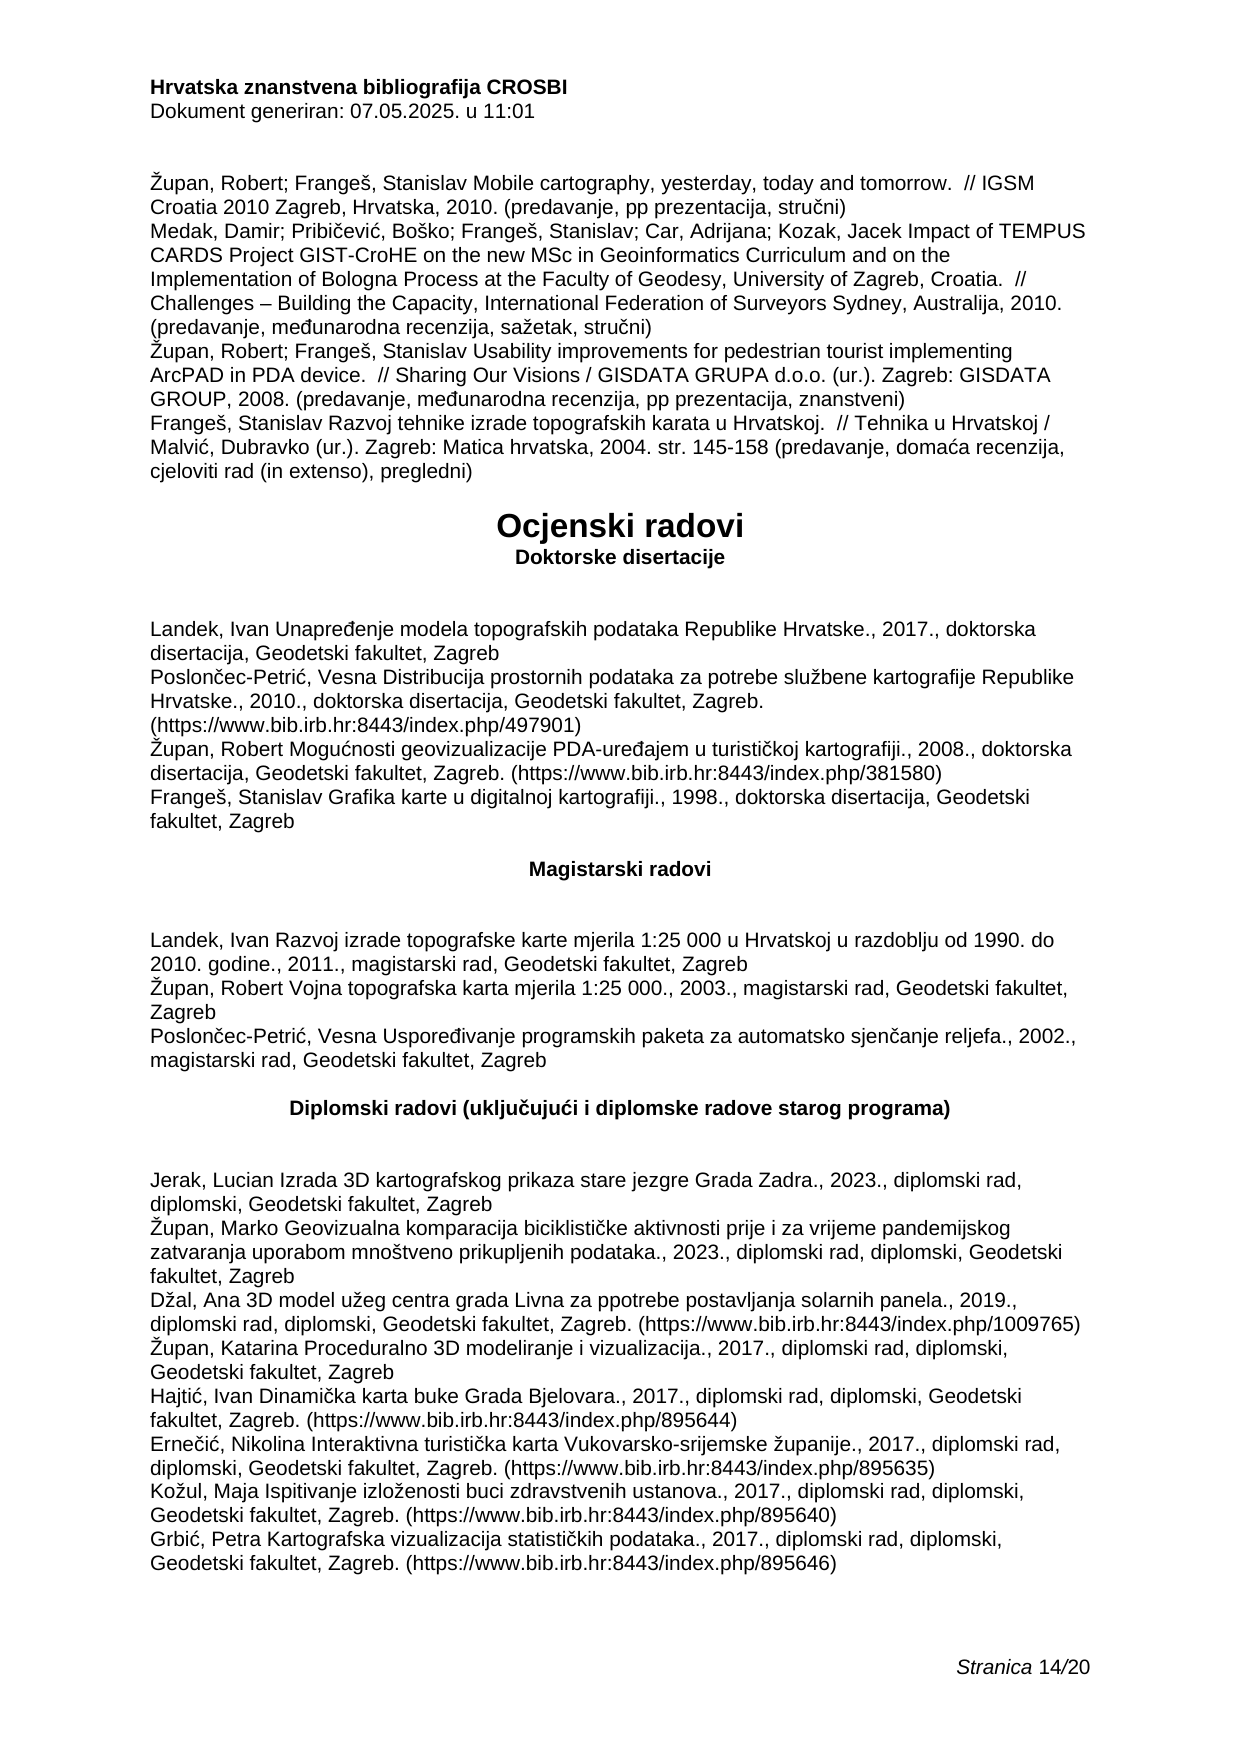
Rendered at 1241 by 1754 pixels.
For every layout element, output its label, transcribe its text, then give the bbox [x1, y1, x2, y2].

subtitle Diplomski radovi (uključujući i diplomske radove starog programa) [150, 1096, 1090, 1120]
subtitle Ocjenski radovi [150, 506, 1090, 545]
text Župan, Katarina [150, 1336, 1090, 1383]
subtitle Doktorske disertacije [150, 545, 1090, 569]
text Župan, Robert [150, 737, 1090, 784]
text Župan, Marko [150, 1216, 1090, 1288]
text Landek, Ivan [150, 928, 1090, 976]
text Ernečić, Nikolina [150, 1431, 1090, 1479]
text Kožul, Maja [150, 1479, 1090, 1527]
text Župan, Robert; Frangeš, Stanislav [150, 339, 1090, 411]
text Jerak, Lucian [150, 1168, 1090, 1216]
text Frangeš, Stanislav [150, 784, 1090, 832]
text Medak, Damir; Pribičević, Boško; Frangeš, Stanislav; Car, Adrijana; Kozak, Jacek [150, 219, 1090, 339]
text Poslončec-Petrić, Vesna [150, 665, 1090, 737]
text Džal, Ana [150, 1288, 1090, 1336]
text Frangeš, Stanislav [150, 411, 1090, 482]
text Hajtić, Ivan [150, 1383, 1090, 1431]
text Poslončec-Petrić, Vesna [150, 1024, 1090, 1072]
text Grbić, Petra [150, 1527, 1090, 1575]
text Župan, Robert; Frangeš, Stanislav [150, 171, 1090, 219]
text Landek, Ivan [150, 617, 1090, 665]
text Župan, Robert [150, 976, 1090, 1024]
subtitle Magistarski radovi [150, 856, 1090, 880]
